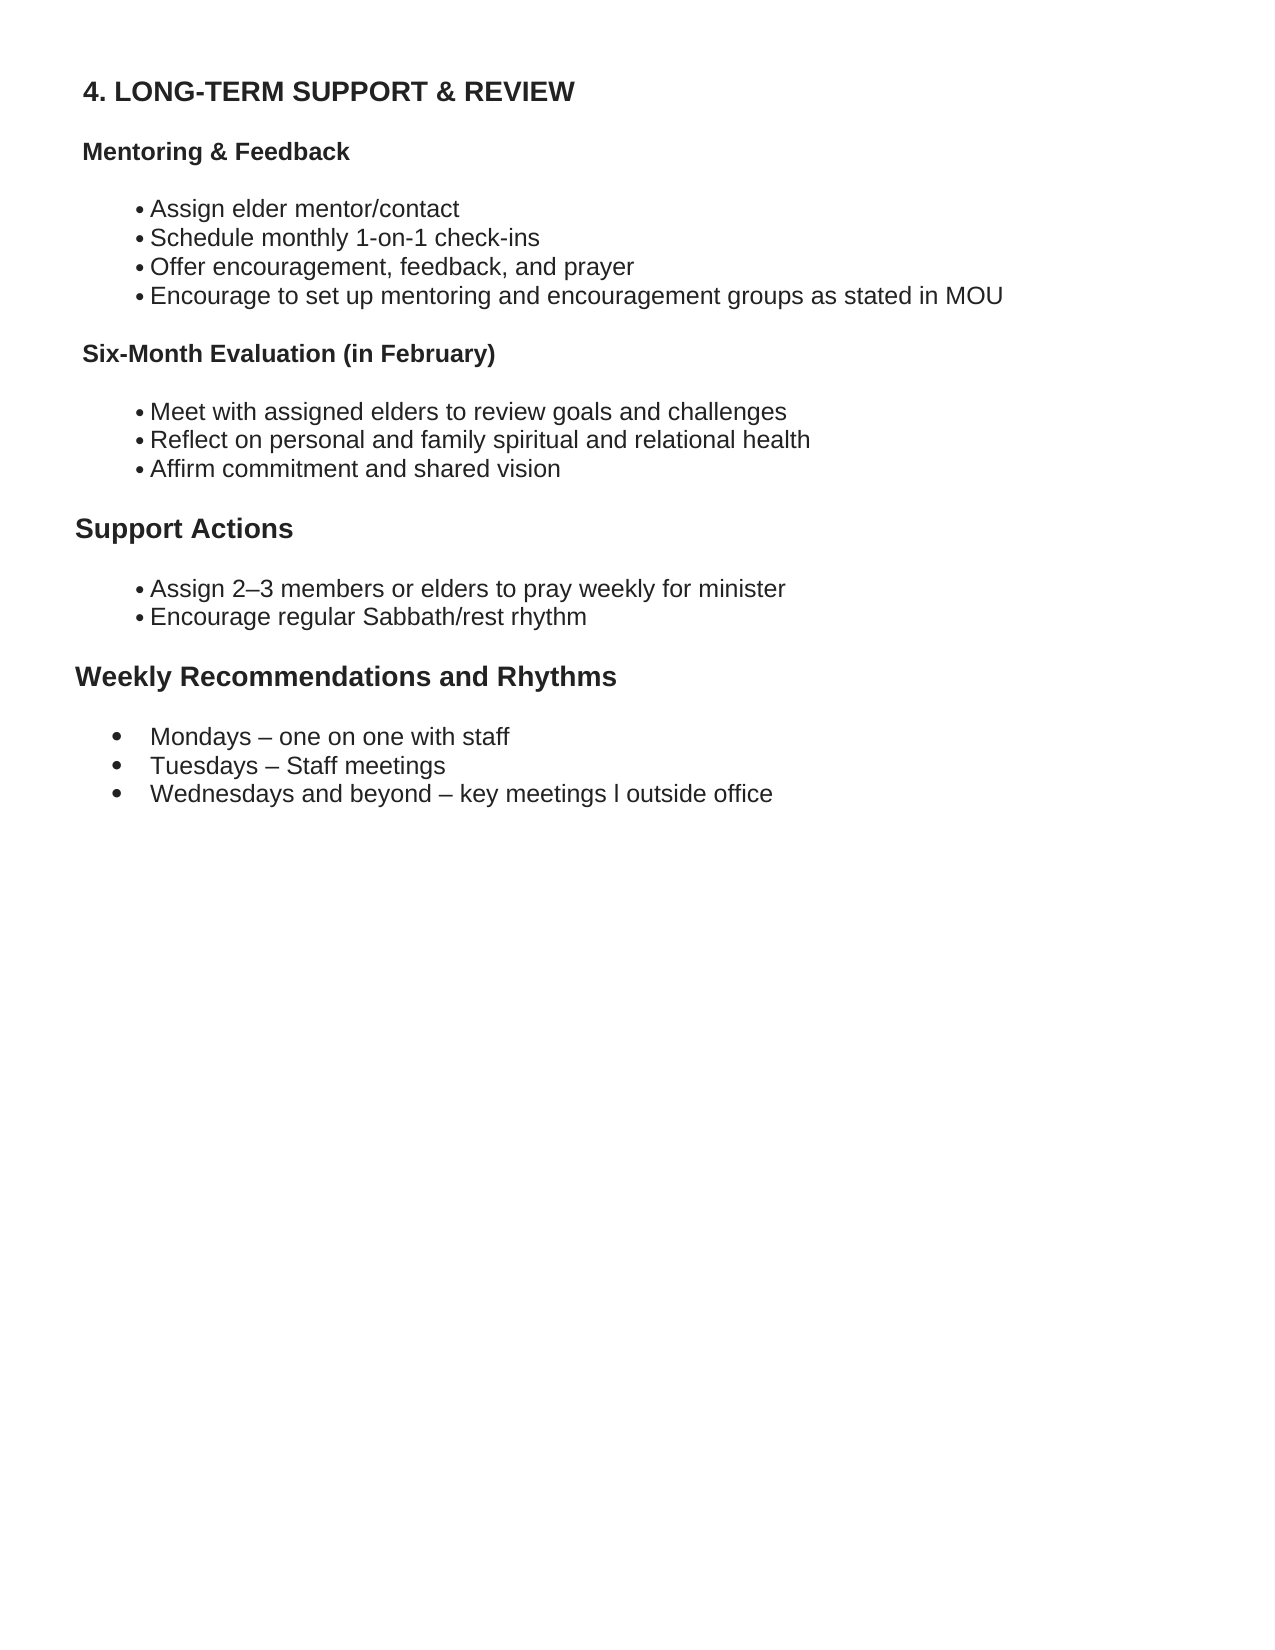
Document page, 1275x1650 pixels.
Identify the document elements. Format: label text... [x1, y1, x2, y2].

list Wednesdays and beyond – key meetings l outside office [112, 779, 1200, 808]
text Support Actions [75, 512, 1200, 544]
list Offer encouragement, feedback, and prayer [136, 252, 1200, 281]
list Encourage regular Sabbath/rest rhythm [136, 602, 1200, 631]
list Assign 2–3 members or elders to pray weekly for minister [136, 573, 1200, 602]
list Encourage to set up mentoring and encouragement groups as stated in MOU [136, 281, 1200, 309]
list Reflect on personal and family spiritual and relational health [136, 425, 1200, 454]
text Weekly Recommendations and Rhythms [75, 660, 1200, 693]
list Schedule monthly 1-on-1 check-ins [136, 223, 1200, 252]
text 4. LONG-TERM SUPPORT & REVIEW [75, 75, 1200, 107]
list Mondays – one on one with staff [112, 722, 1200, 751]
text Mentoring & Feedback [75, 137, 1200, 165]
list Tuesdays – Staff meetings [112, 751, 1200, 779]
list Assign elder mentor/contact [136, 194, 1200, 223]
list Affirm commitment and shared vision [136, 454, 1200, 483]
text Six-Month Evaluation (in February) [75, 339, 1200, 367]
list Meet with assigned elders to review goals and challenges [136, 397, 1200, 425]
